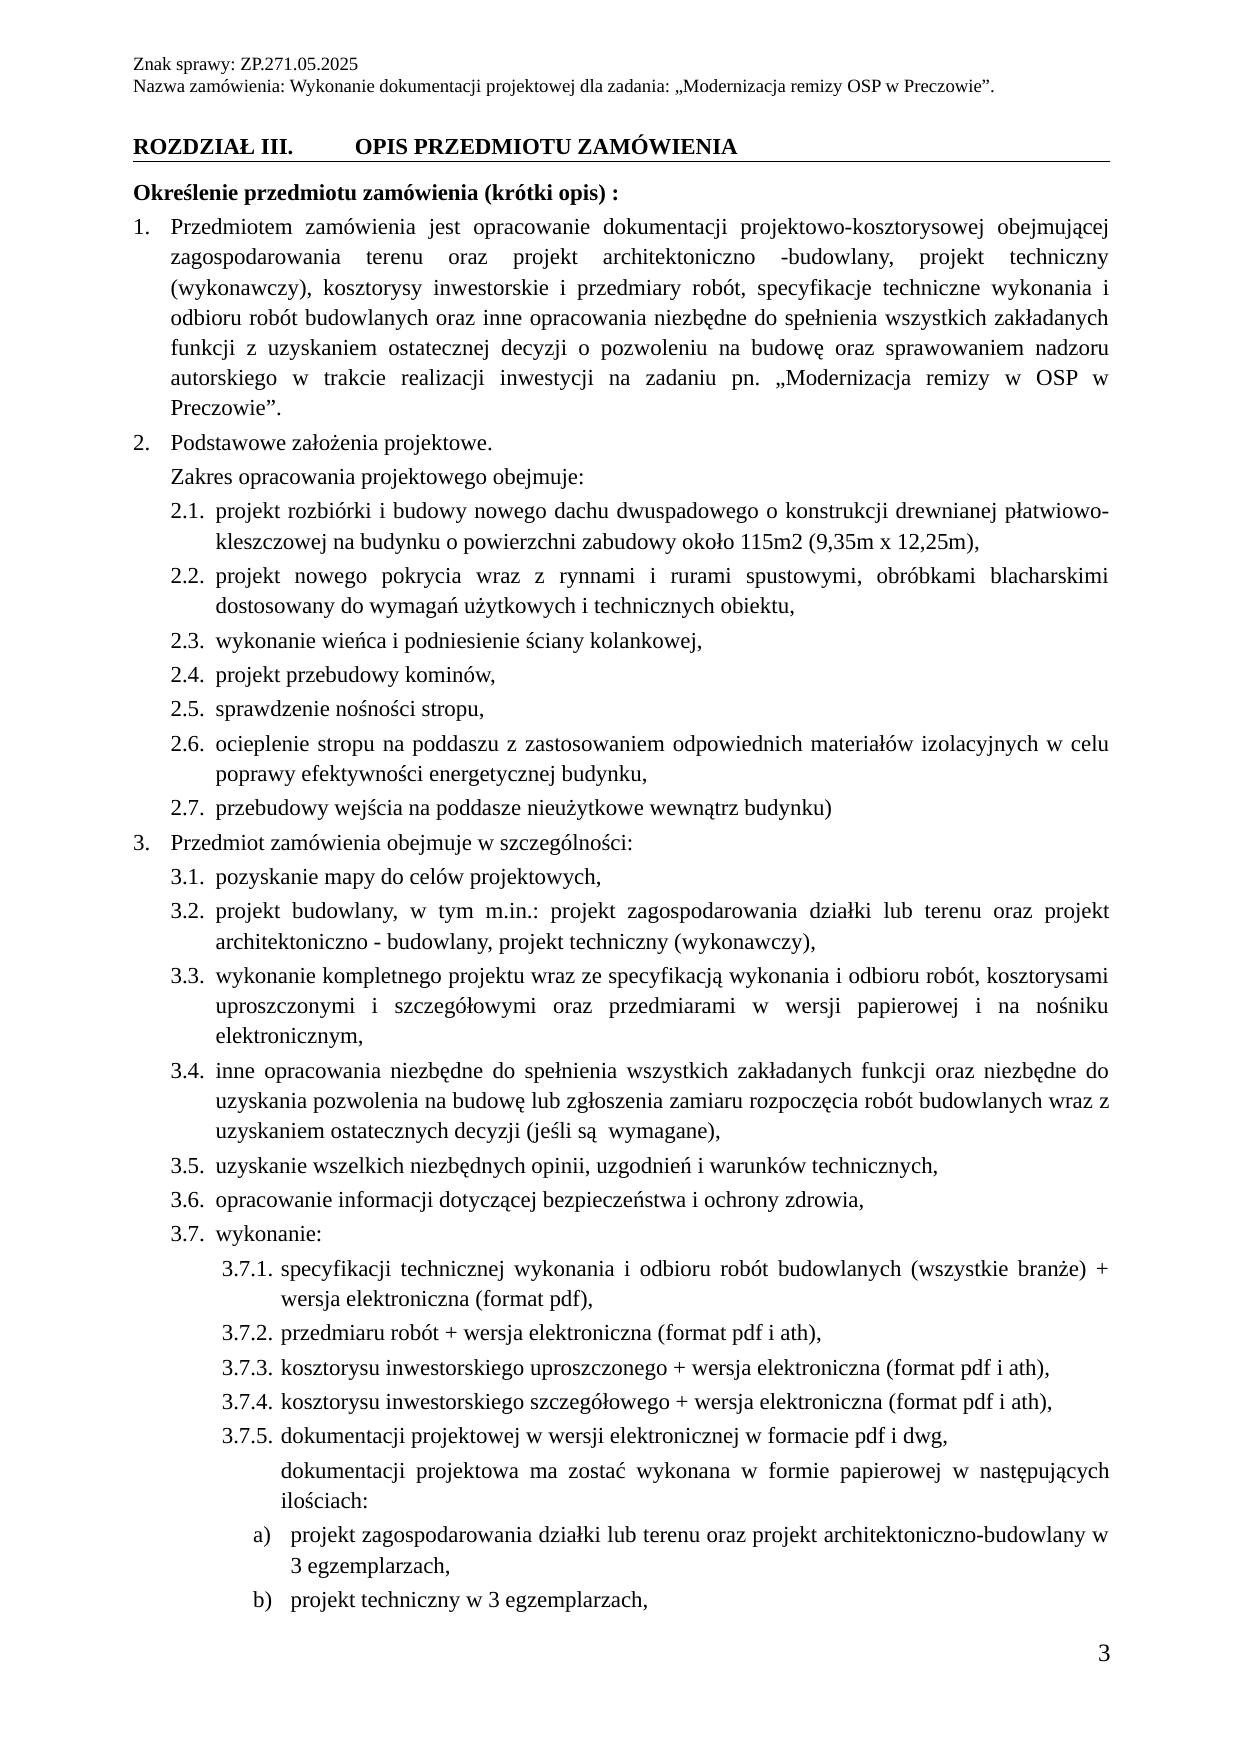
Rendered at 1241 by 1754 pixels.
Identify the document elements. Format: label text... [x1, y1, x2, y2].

list projekt przebudowy kominów, [170, 661, 1110, 687]
list uzyskanie wszelkich niezbędnych opinii, uzgodnień i warunków technicznych, [170, 1152, 1110, 1178]
list inne opracowania niezbędne do spełnienia wszystkich zakładanych funkcji oraz niezbędne do uzyskania pozwolenia na budowę lub zgłoszenia zamiaru rozpoczęcia robót budowlanych wraz z uzyskaniem ostatecznych decyzji (jeśli są wymagane), [170, 1057, 1110, 1144]
list kosztorysu inwestorskiego szczegółowego + wersja elektroniczna (format pdf i ath), [222, 1388, 1110, 1414]
list projekt nowego pokrycia wraz z rynnami i rurami spustowymi, obróbkami blacharskimi dostosowany do wymagań użytkowych i technicznych obiektu, [170, 562, 1110, 619]
list sprawdzenie nośności stropu, [170, 695, 1110, 722]
list Podstawowe założenia projektowe. [133, 429, 1110, 455]
list Zakres opracowania projektowego obejmuje: [170, 463, 1110, 489]
list pozyskanie mapy do celów projektowych, [170, 863, 1110, 889]
text dokumentacji projektowa ma zostać wykonana w formie papierowej w następujących ilościach: [281, 1457, 1110, 1513]
list Przedmiotem zamówienia jest opracowanie dokumentacji projektowo-kosztorysowej obejmującej zagospodarowania terenu oraz projekt architektoniczno -budowlany, projekt techniczny (wykonawczy), kosztorysy inwestorskie i przedmiary robót, specyfikacje techniczne wykonania i odbioru robót budowlanych oraz inne opracowania niezbędne do spełnienia wszystkich zakładanych funkcji z uzyskaniem ostatecznej decyzji o pozwoleniu na budowę oraz sprawowaniem nadzoru autorskiego w trakcie realizacji inwestycji na zadaniu pn. „Modernizacja remizy w OSP w Preczowie”. [133, 213, 1110, 421]
list opracowanie informacji dotyczącej bezpieczeństwa i ochrony zdrowia, [170, 1186, 1110, 1212]
list kosztorysu inwestorskiego uproszczonego + wersja elektroniczna (format pdf i ath), [222, 1354, 1110, 1380]
list Przedmiot zamówienia obejmuje w szczególności: [133, 829, 1110, 855]
list projekt techniczny w 3 egzemplarzach, [253, 1586, 1110, 1612]
list ocieplenie stropu na poddaszu z zastosowaniem odpowiednich materiałów izolacyjnych w celu poprawy efektywności energetycznej budynku, [170, 730, 1110, 786]
list wykonanie wieńca i podniesienie ściany kolankowej, [170, 627, 1110, 653]
text ROZDZIAŁ III. OPIS PRZEDMIOTU ZAMÓWIENIA [133, 133, 1110, 161]
text Określenie przedmiotu zamówienia (krótki opis) : [133, 179, 1110, 205]
list specyfikacji technicznej wykonania i odbioru robót budowlanych (wszystkie branże) + wersja elektroniczna (format pdf), [222, 1255, 1110, 1311]
list dokumentacji projektowej w wersji elektronicznej w formacie pdf i dwg, [222, 1422, 1110, 1449]
list przedmiaru robót + wersja elektroniczna (format pdf i ath), [222, 1319, 1110, 1346]
list projekt rozbiórki i budowy nowego dachu dwuspadowego o konstrukcji drewnianej płatwiowo-kleszczowej na budynku o powierzchni zabudowy około 115m2 (9,35m x 12,25m), [170, 497, 1110, 554]
list wykonanie kompletnego projektu wraz ze specyfikacją wykonania i odbioru robót, kosztorysami uproszczonymi i szczegółowymi oraz przedmiarami w wersji papierowej i na nośniku elektronicznym, [170, 962, 1110, 1049]
list wykonanie: [170, 1220, 1110, 1247]
list projekt budowlany, w tym m.in.: projekt zagospodarowania działki lub terenu oraz projekt architektoniczno - budowlany, projekt techniczny (wykonawczy), [170, 897, 1110, 954]
list przebudowy wejścia na poddasze nieużytkowe wewnątrz budynku) [170, 794, 1110, 821]
list projekt zagospodarowania działki lub terenu oraz projekt architektoniczno-budowlany w 3 egzemplarzach, [253, 1521, 1110, 1578]
